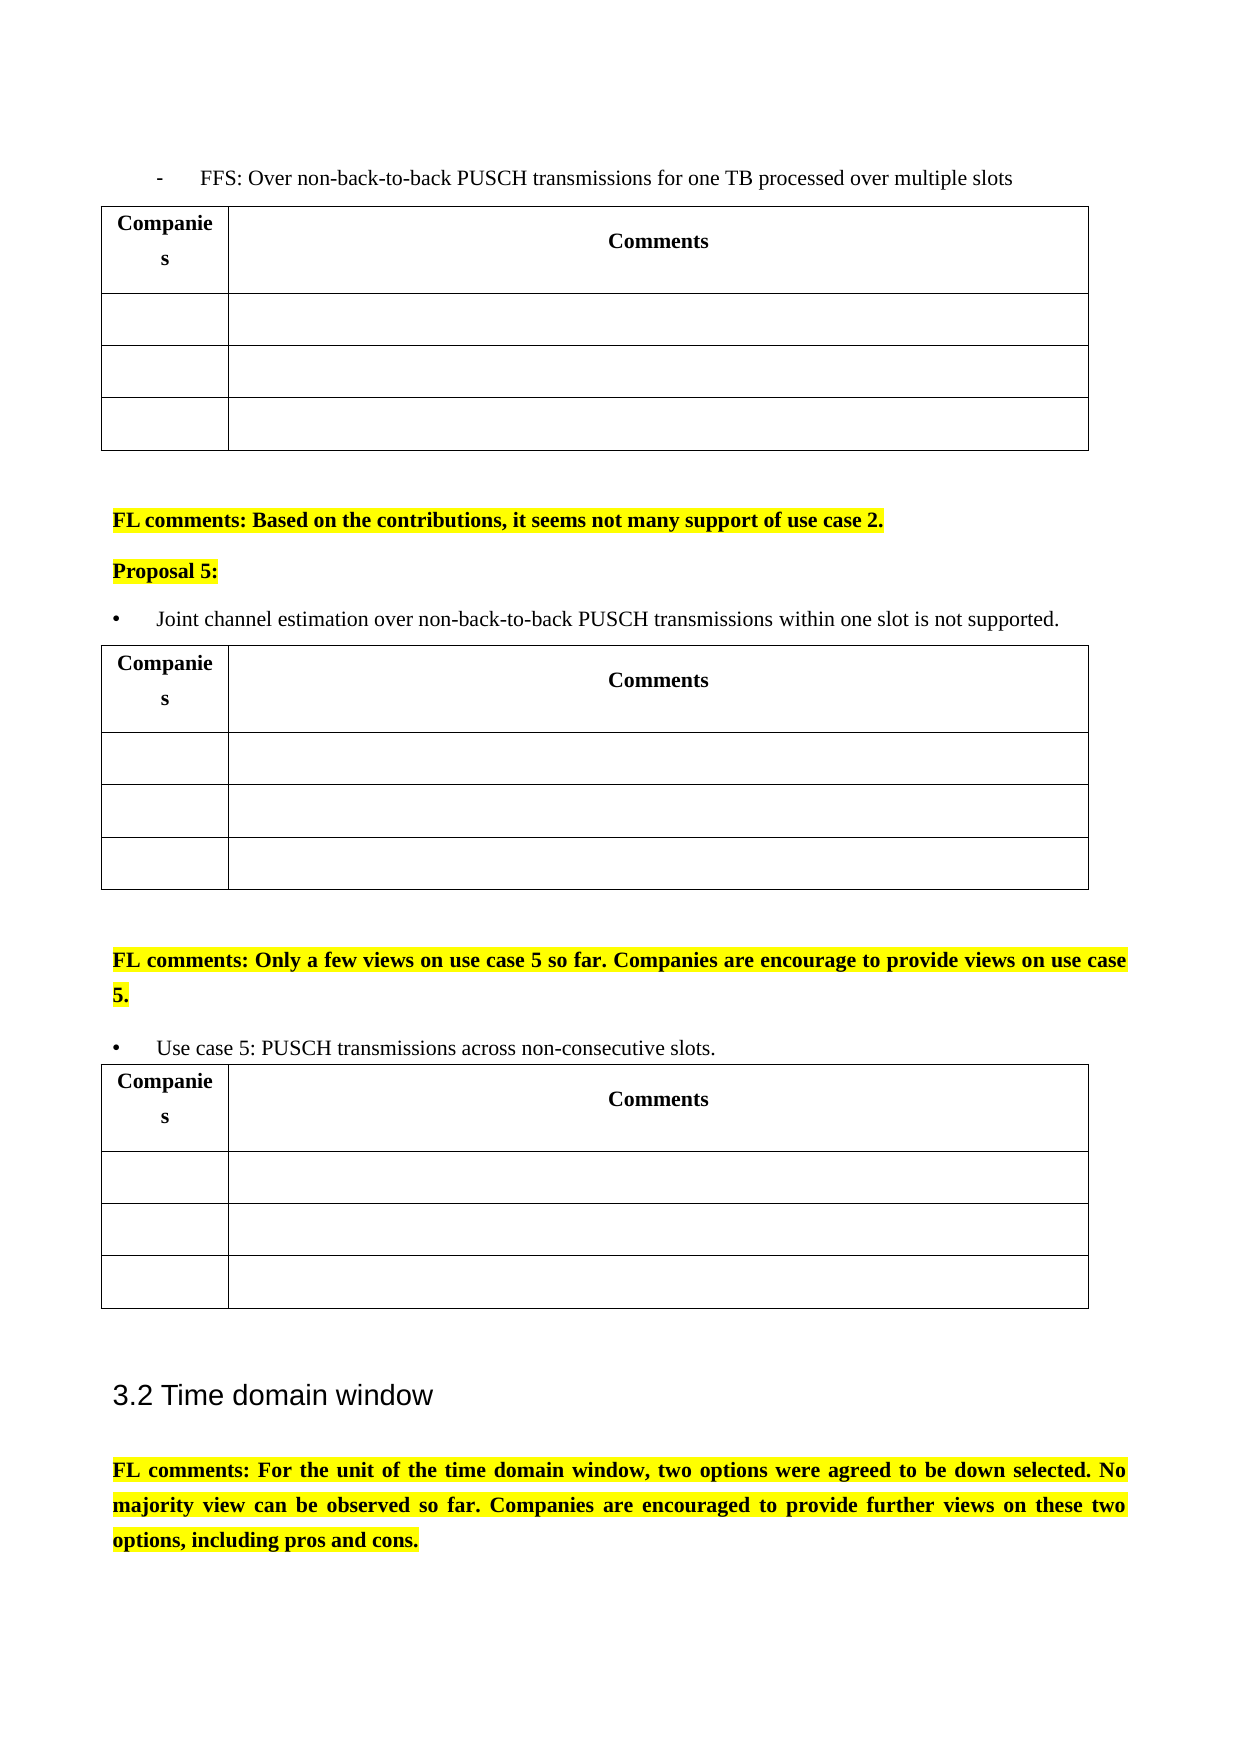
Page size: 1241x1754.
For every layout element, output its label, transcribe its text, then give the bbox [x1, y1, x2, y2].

table_cell [229, 838, 1088, 889]
list Use case 5: PUSCH transmissions across non-consecutive slots. [112, 1031, 1128, 1064]
table_cell [229, 294, 1088, 345]
text FL comments: Only a few views on use case 5 so far. Companies are encourage to provide views on use case 5. [112, 943, 1128, 1011]
text Proposal 5: [112, 555, 1128, 587]
table_cell [102, 733, 228, 784]
table_cell [229, 733, 1088, 784]
table_header Comments [229, 207, 1088, 293]
table_cell [229, 398, 1088, 449]
text FL comments: For the unit of the time domain window, two options were agreed to be down selected. No majority view can be observed so far. Companies are encouraged to provide further views on these two options, including pros and cons. [112, 1453, 1128, 1556]
table_cell [102, 1204, 228, 1255]
table_cell [102, 294, 228, 345]
subtitle 3.2 Time domain window [112, 1362, 1128, 1427]
table_header Companies [102, 207, 228, 293]
table_cell [229, 346, 1088, 397]
table_cell [102, 346, 228, 397]
table_cell [229, 785, 1088, 837]
text FL comments: Based on the contributions, it seems not many support of use case 2. [112, 504, 1128, 536]
list FFS: Over non-back-to-back PUSCH transmissions for one TB processed over multiple slots [156, 162, 1128, 192]
table_header Comments [229, 646, 1088, 732]
table_cell [102, 1256, 228, 1307]
table_cell [102, 1152, 228, 1203]
table_cell [229, 1256, 1088, 1307]
table_cell [102, 838, 228, 889]
table_cell [229, 1204, 1088, 1255]
table_cell [102, 785, 228, 837]
table_header Companies [102, 1065, 228, 1151]
table_header Companies [102, 646, 228, 732]
table_cell [102, 398, 228, 449]
list Joint channel estimation over non-back-to-back PUSCH transmissions within one slot is not supported. [112, 606, 1128, 631]
table_header Comments [229, 1065, 1088, 1151]
table_cell [229, 1152, 1088, 1203]
